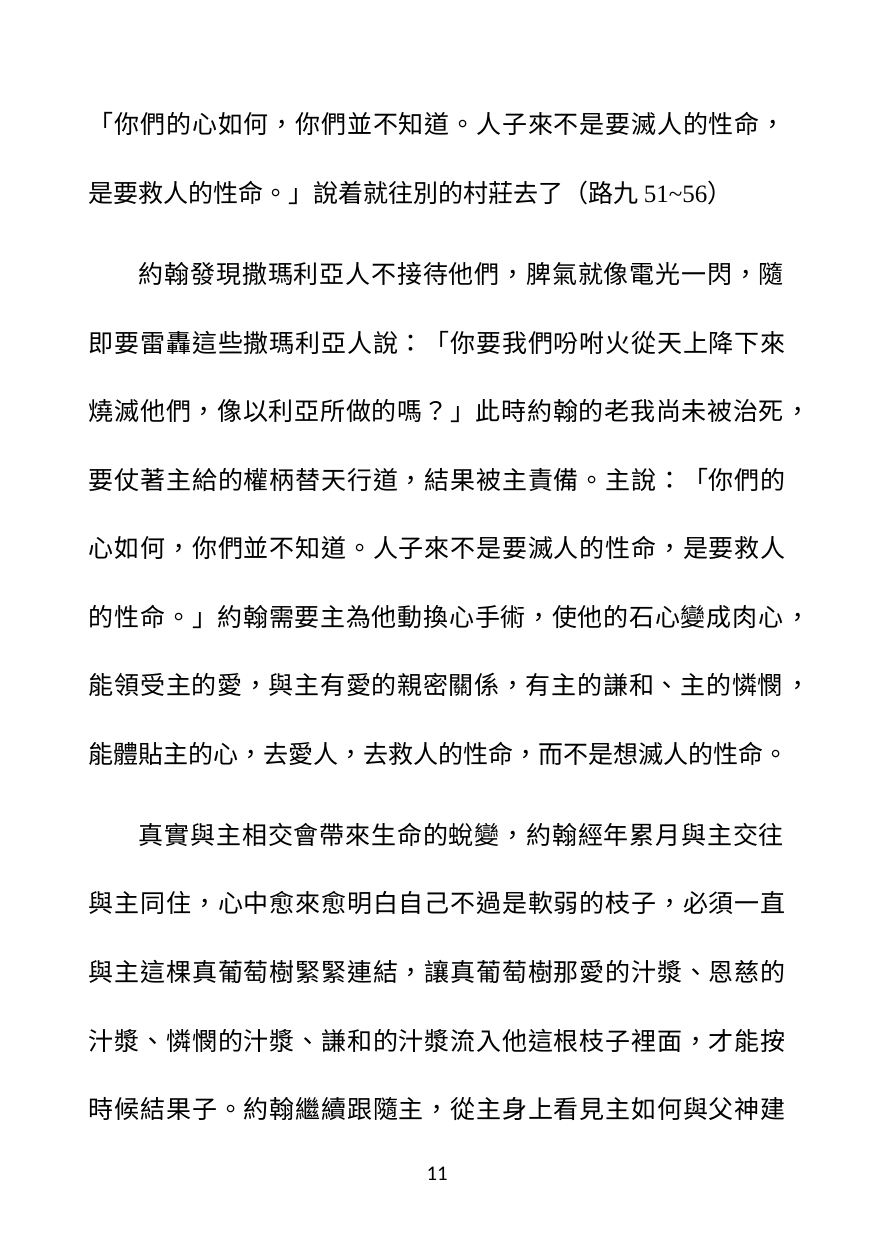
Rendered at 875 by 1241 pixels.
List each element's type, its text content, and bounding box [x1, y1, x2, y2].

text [89, 89, 785, 226]
text 約翰發現撒瑪利亞人不接待他們，脾氣就像電光一閃，隨即要雷轟這些撒瑪利亞人說：「你要我們吩咐火從天上降下來燒滅他們，像以利亞所做的嗎？」此時約翰的老我尚未被治死，要仗著主給的權柄替天行道，結果被主責備。主說：「你們的心如何，你們並不知道。人子來不是要滅人的性命，是要救人的性命。」約翰需要主為他動換心手術，使他的石心變成肉心，能領受主的愛，與主有愛的親密關係，有主的謙和、主的憐憫，能體貼主的心，去愛人，去救人的性命，而不是想滅人的性命。 [89, 238, 785, 787]
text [89, 799, 785, 1142]
